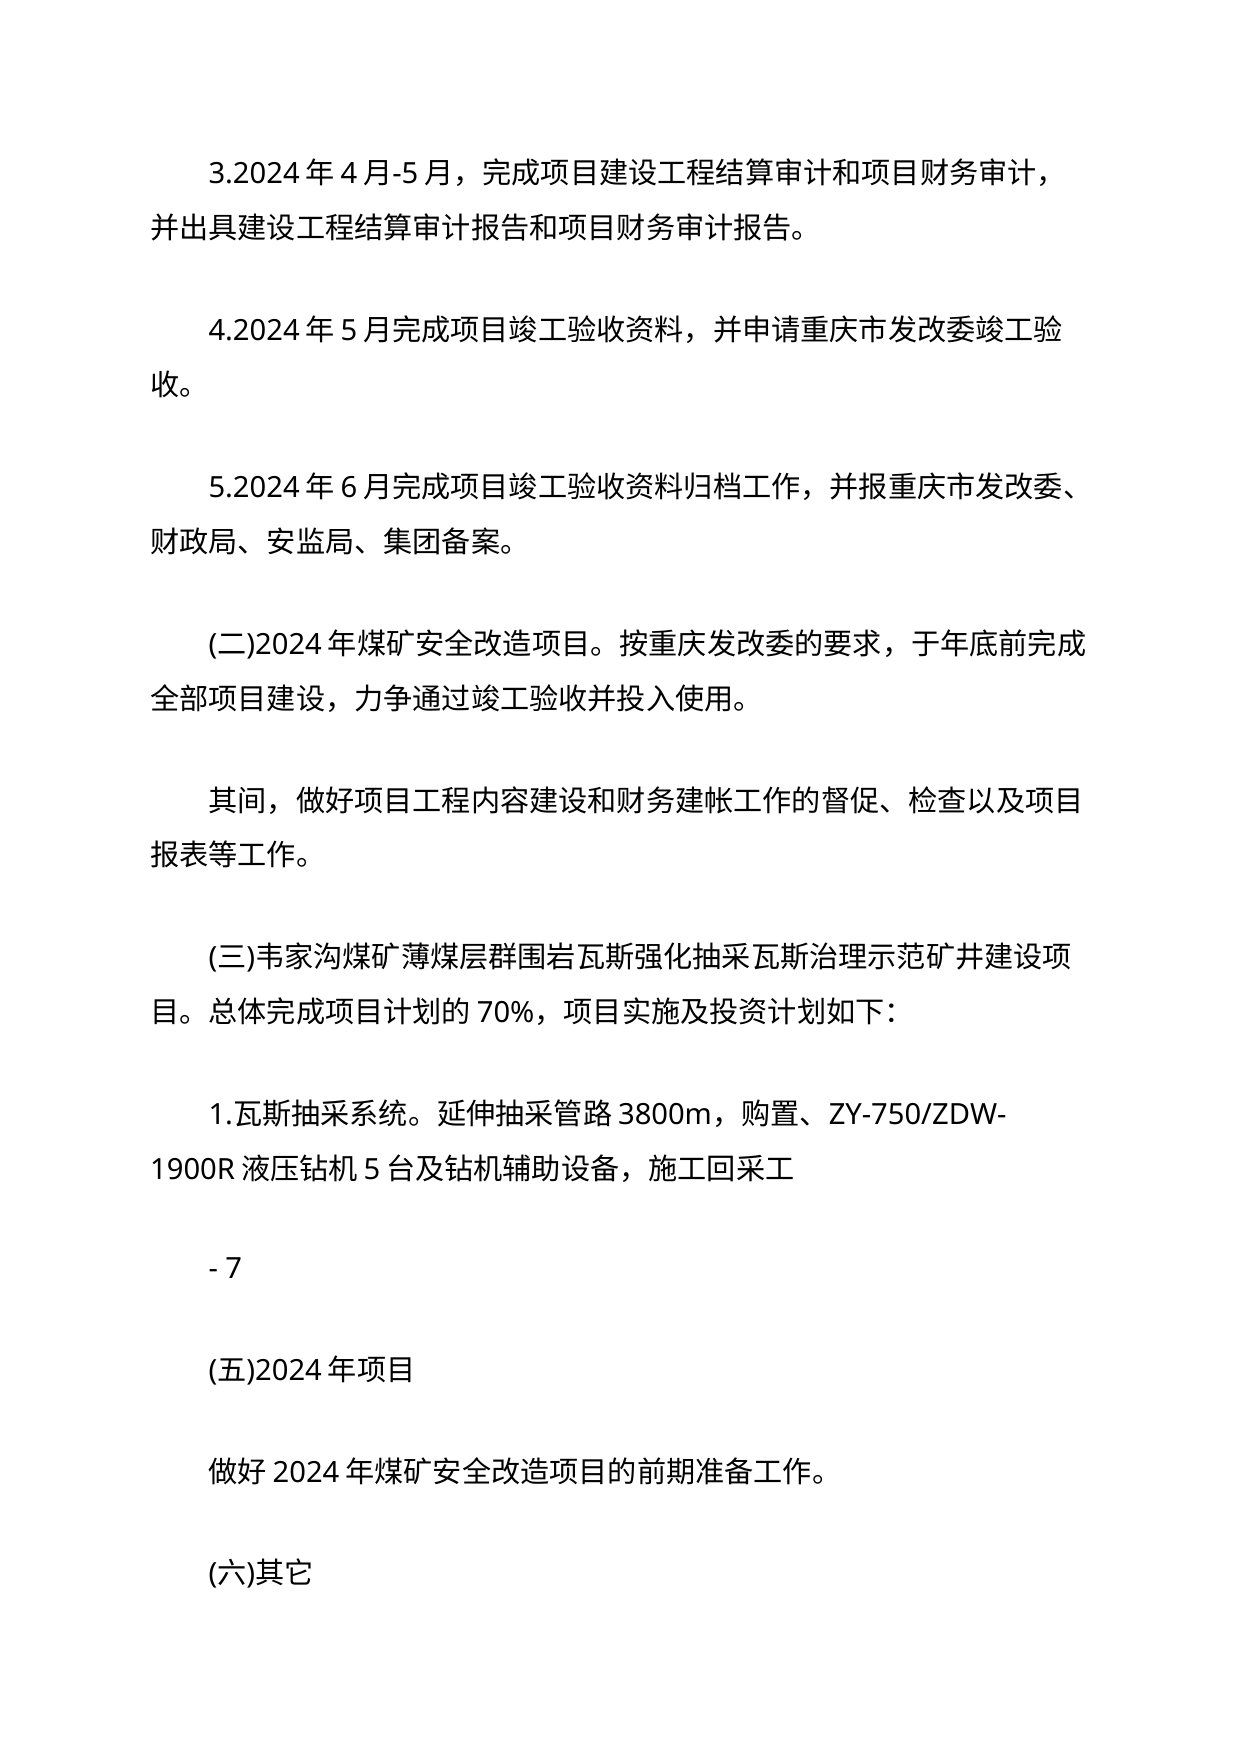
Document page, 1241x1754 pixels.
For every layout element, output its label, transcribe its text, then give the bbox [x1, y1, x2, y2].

text 1.瓦斯抽采系统。延伸抽采管路3800m，购置、ZY-750/ZDW-1900R液压钻机5台及钻机辅助设备，施工回采工 [150, 1091, 1090, 1188]
text - 7 [150, 1248, 1090, 1287]
text 其间，做好项目工程内容建设和财务建帐工作的督促、检查以及项目报表等工作。 [150, 777, 1090, 874]
text 5.2024年6月完成项目竣工验收资料归档工作，并报重庆市发改委、财政局、安监局、集团备案。 [150, 463, 1090, 561]
text (二)2024年煤矿安全改造项目。按重庆发改委的要求，于年底前完成全部项目建设，力争通过竣工验收并投入使用。 [150, 620, 1090, 718]
text 做好2024年煤矿安全改造项目的前期准备工作。 [150, 1448, 1090, 1491]
text 3.2024年4月-5月，完成项目建设工程结算审计和项目财务审计，并出具建设工程结算审计报告和项目财务审计报告。 [150, 150, 1090, 247]
text 4.2024年5月完成项目竣工验收资料，并申请重庆市发改委竣工验收。 [150, 307, 1090, 404]
text (六)其它 [150, 1550, 1090, 1592]
text (三)韦家沟煤矿薄煤层群围岩瓦斯强化抽采瓦斯治理示范矿井建设项目。总体完成项目计划的70%，项目实施及投资计划如下： [150, 934, 1090, 1031]
text (五)2024年项目 [150, 1346, 1090, 1388]
